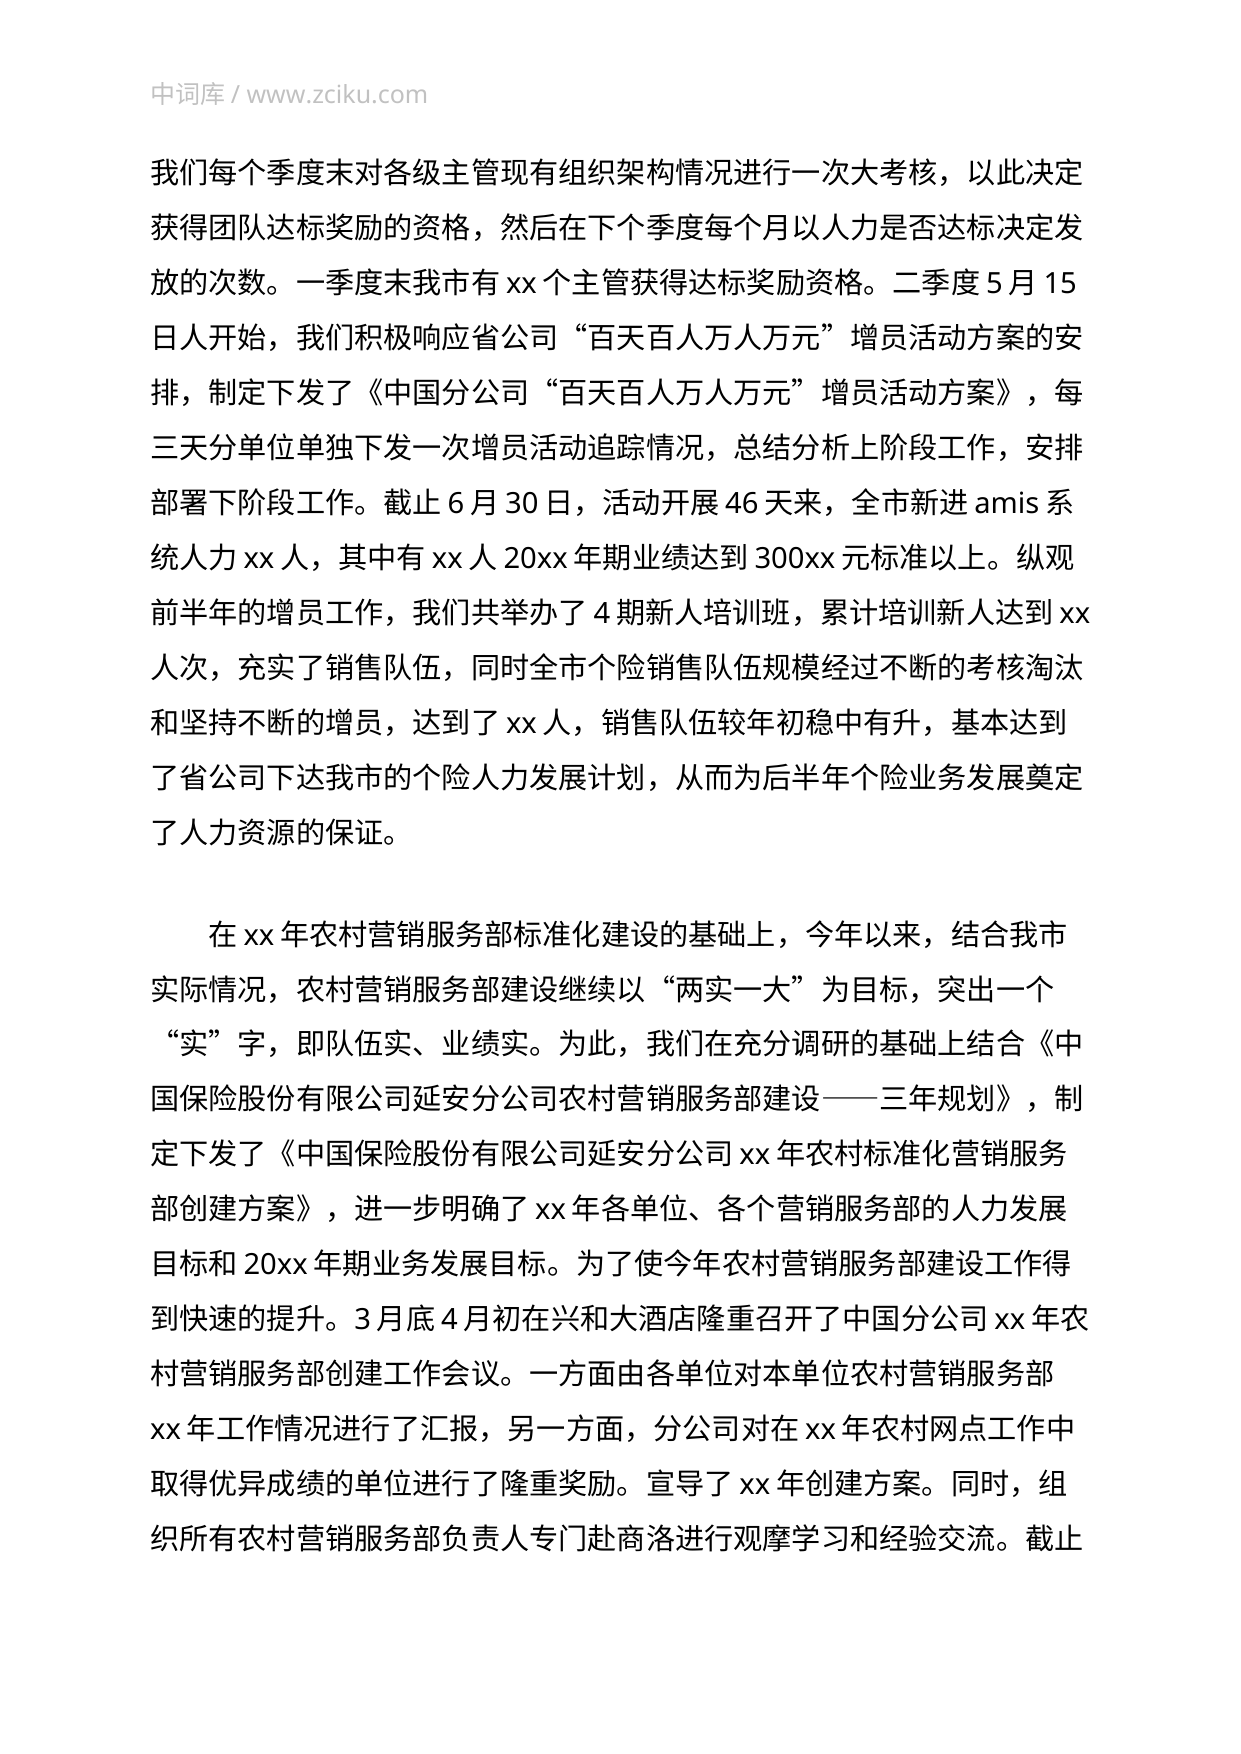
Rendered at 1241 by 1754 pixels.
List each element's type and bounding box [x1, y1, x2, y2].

text [150, 911, 1090, 1558]
text [150, 150, 1090, 852]
